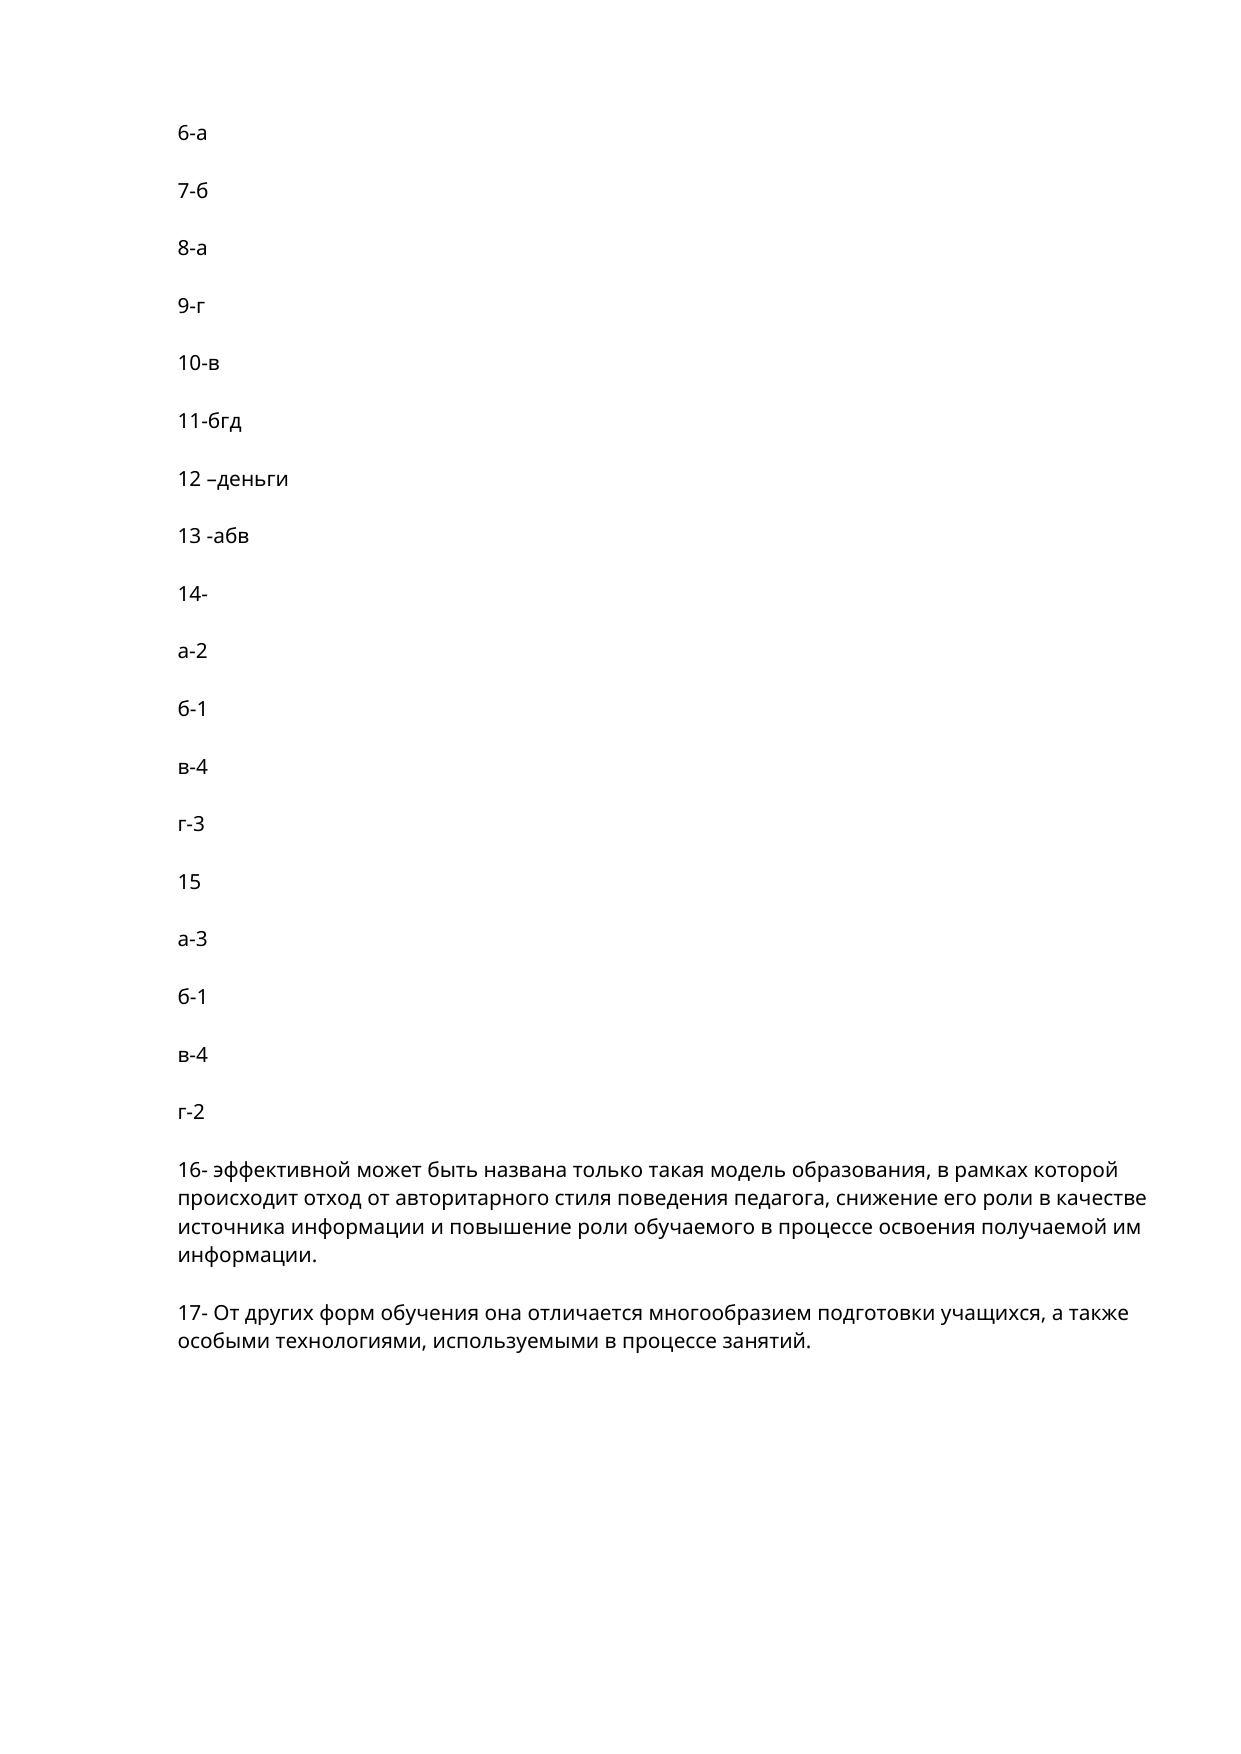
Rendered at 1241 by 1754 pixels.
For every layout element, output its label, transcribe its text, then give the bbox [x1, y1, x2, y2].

text 12 –деньги [177, 464, 1152, 492]
text 15 [177, 867, 1152, 895]
text б-1 [177, 982, 1152, 1011]
text г-3 [177, 809, 1152, 838]
text 10-в [177, 348, 1152, 377]
text а-2 [177, 637, 1152, 665]
text 14- [177, 579, 1152, 607]
text 11-бгд [177, 406, 1152, 434]
text в-4 [177, 1040, 1152, 1068]
text б-1 [177, 694, 1152, 723]
text 7-б [177, 176, 1152, 204]
text а-3 [177, 924, 1152, 953]
text 17- От других форм обучения она отличается многообразием подготовки учащихся, а также особыми технологиями, используемыми в процессе занятий. [177, 1298, 1152, 1355]
text г-2 [177, 1097, 1152, 1126]
text 6-а [177, 118, 1152, 147]
text 13 -абв [177, 521, 1152, 550]
text в-4 [177, 752, 1152, 780]
text 16- эффективной может быть названа только такая модель образования, в рамках которой происходит отход от авторитарного стиля поведения педагога, снижение его роли в качестве источника информации и повышение роли обучаемого в процессе освоения получаемой им информации. [177, 1155, 1152, 1269]
text 9-г [177, 291, 1152, 319]
text 8-а [177, 233, 1152, 262]
